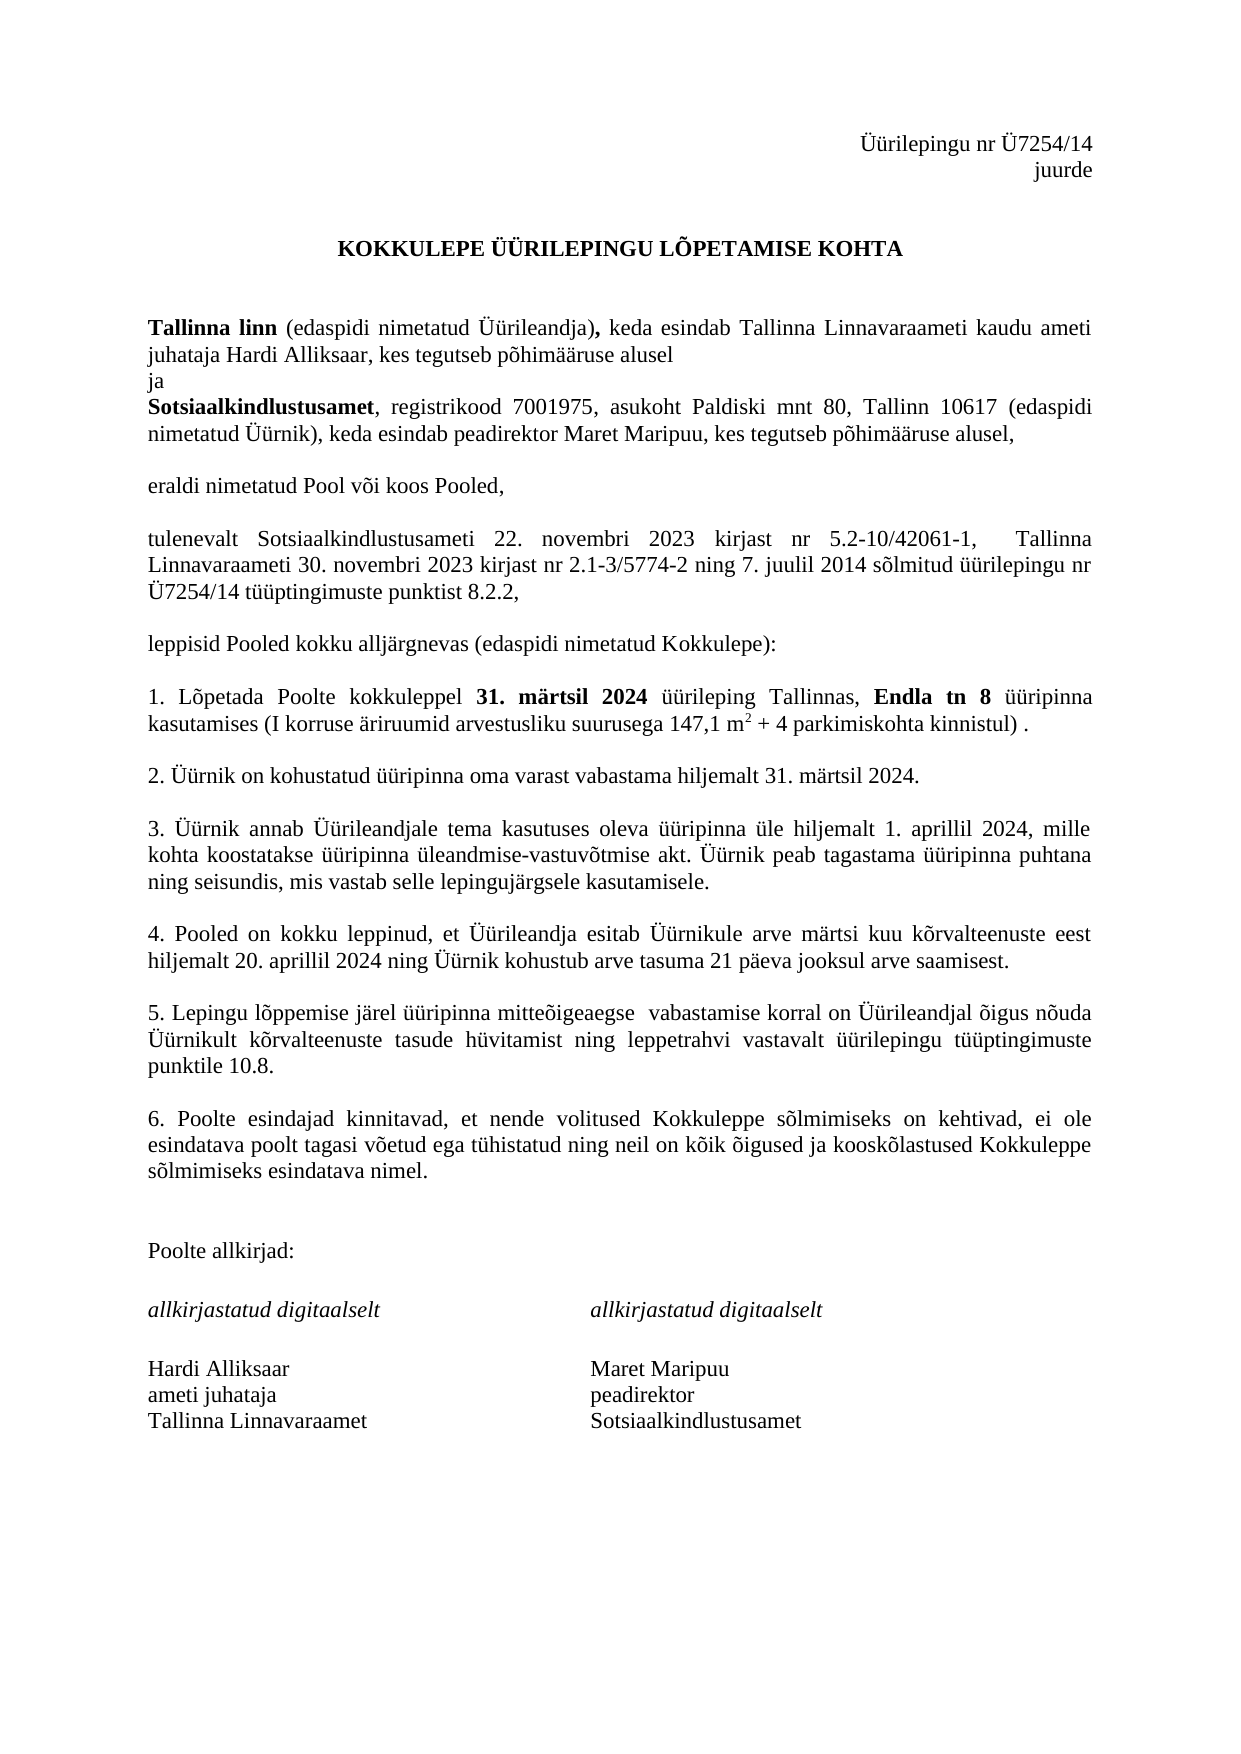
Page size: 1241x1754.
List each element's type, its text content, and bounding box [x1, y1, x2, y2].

text 1. Lõpetada Poolte kokkuleppel 31. märtsil 2024 üürileping Tallinnas, Endla tn 8 üüripinna kasutamises (I korruse äriruumid arvestusliku suurusega 147,1 m2 + 4 parkimiskohta kinnistul) . [148, 683, 1093, 736]
text 5. Lepingu lõppemise järel üüripinna mitteõigeaegse vabastamise korral on Üürileandjal õigus nõuda Üürnikult kõrvalteenuste tasude hüvitamist ning leppetrahvi vastavalt üürilepingu tüüptingimuste punktile 10.8. [148, 999, 1093, 1078]
text allkirjastatud digitaalselt allkirjastatud digitaalselt [148, 1296, 1093, 1322]
text Tallinna Linnavaraamet Sotsiaalkindlustusamet [148, 1407, 1093, 1434]
text Sotsiaalkindlustusamet, registrikood 7001975, asukoht Paldiski mnt 80, Tallinn 10617 (edaspidi nimetatud Üürnik), keda esindab peadirektor Maret Maripuu, kes tegutseb põhimääruse alusel, [148, 393, 1093, 446]
text eraldi nimetatud Pool või koos Pooled, [148, 472, 1093, 499]
text Üürilepingu nr Ü7254/14 juurde [811, 130, 1093, 182]
text ameti juhataja peadirektor [148, 1381, 1093, 1407]
text Poolte allkirjad: [148, 1237, 1093, 1263]
text tulenevalt Sotsiaalkindlustusameti 22. novembri 2023 kirjast nr 5.2-10/42061-1, Tallinna Linnavaraameti 30. novembri 2023 kirjast nr 2.1-3/5774-2 ning 7. juulil 2014 sõlmitud üürilepingu nr Ü7254/14 tüüptingimuste punktist 8.2.2, [148, 525, 1093, 604]
text Tallinna linn (edaspidi nimetatud Üürileandja), keda esindab Tallinna Linnavaraameti kaudu ameti juhataja Hardi Alliksaar, kes tegutseb põhimääruse alusel [148, 314, 1093, 367]
text 4. Pooled on kokku leppinud, et Üürileandja esitab Üürnikule arve märtsi kuu kõrvalteenuste eest hiljemalt 20. aprillil 2024 ning Üürnik kohustub arve tasuma 21 päeva jooksul arve saamisest. [148, 920, 1093, 973]
text ja [148, 367, 1093, 393]
text 2. Üürnik on kohustatud üüripinna oma varast vabastama hiljemalt 31. märtsil 2024. [148, 762, 1093, 789]
text 6. Poolte esindajad kinnitavad, et nende volitused Kokkuleppe sõlmimiseks on kehtivad, ei ole esindatava poolt tagasi võetud ega tühistatud ning neil on kõik õigused ja kooskõlastused Kokkuleppe sõlmimiseks esindatava nimel. [148, 1105, 1093, 1184]
text Hardi Alliksaar Maret Maripuu [148, 1354, 1093, 1381]
text 3. Üürnik annab Üürileandjale tema kasutuses oleva üüripinna üle hiljemalt 1. aprillil 2024, mille kohta koostatakse üüripinna üleandmise-vastuvõtmise akt. Üürnik peab tagastama üüripinna puhtana ning seisundis, mis vastab selle lepingujärgsele kasutamisele. [148, 815, 1093, 894]
text leppisid Pooled kokku alljärgnevas (edaspidi nimetatud Kokkulepe): [148, 631, 1093, 657]
text KOKKULEPE ÜÜRILEPINGU LÕPETAMISE KOHTA [148, 235, 1093, 262]
